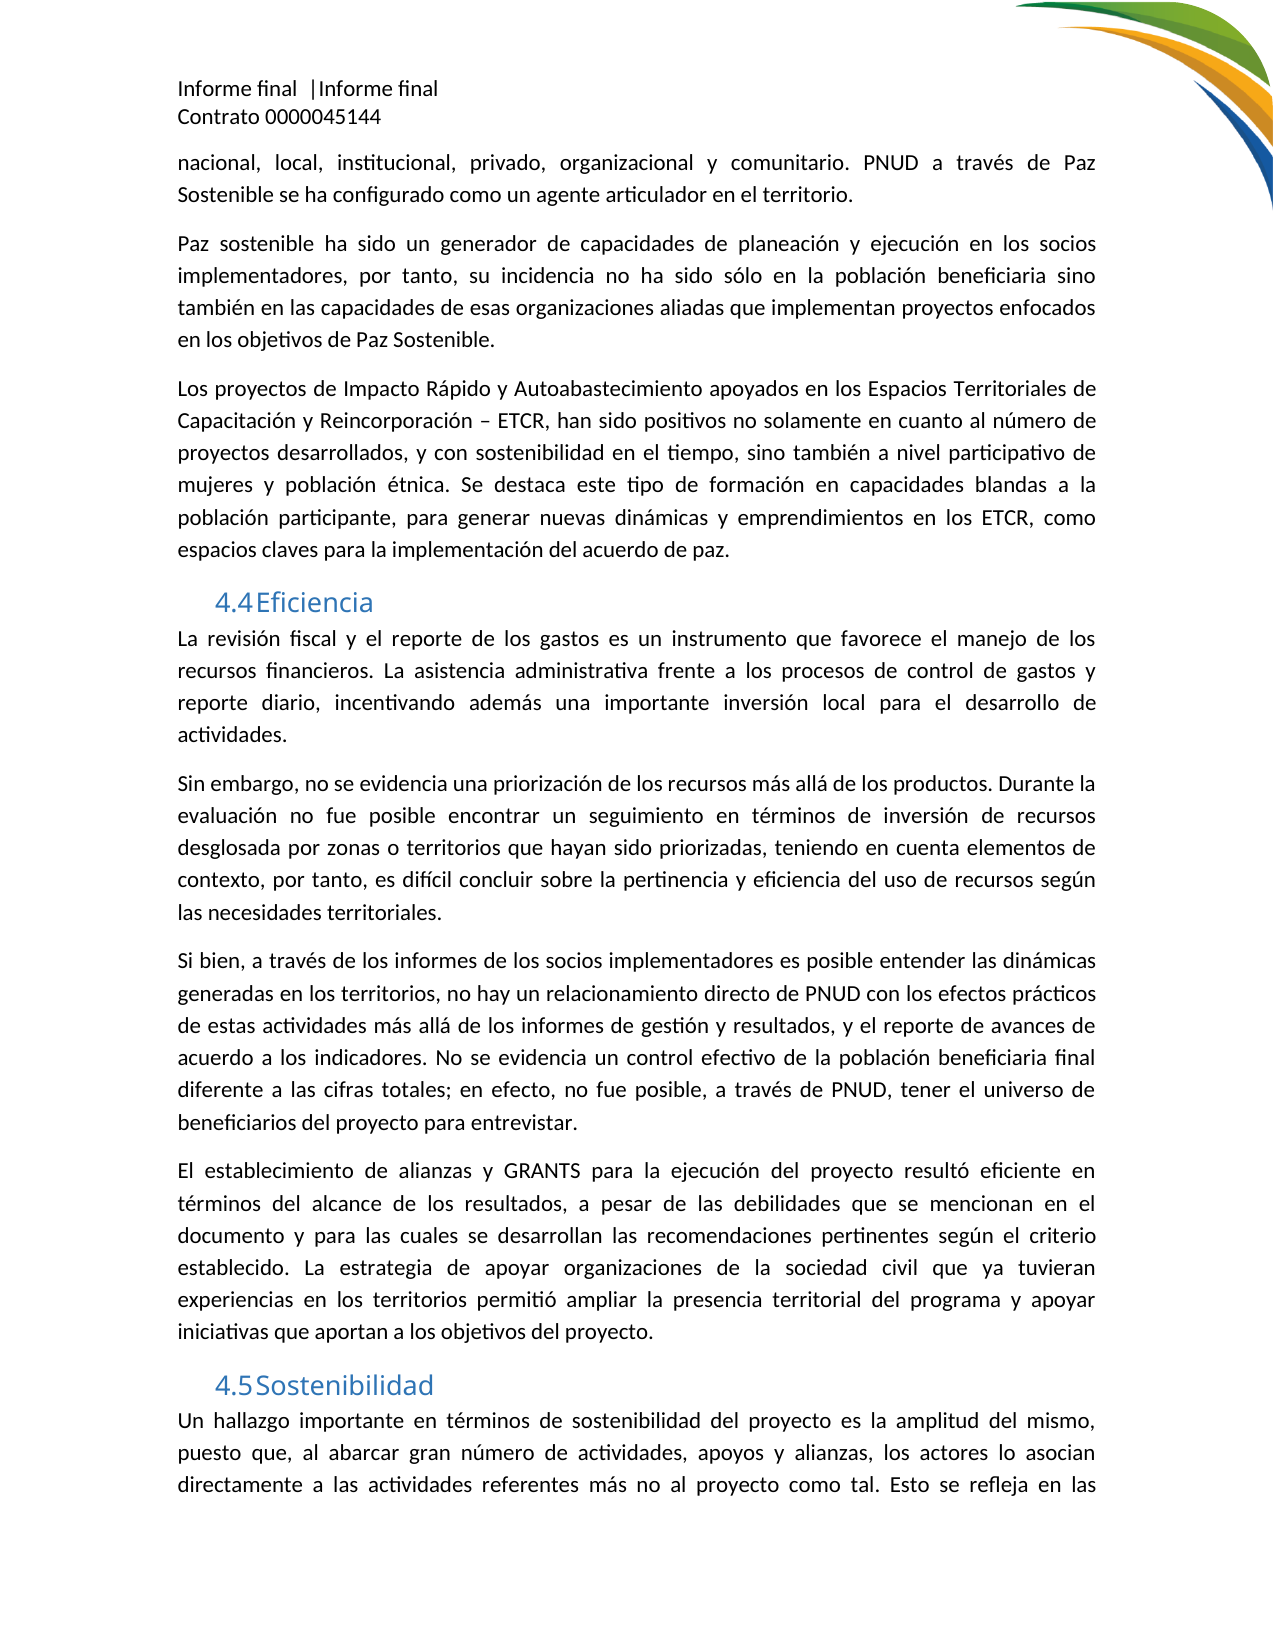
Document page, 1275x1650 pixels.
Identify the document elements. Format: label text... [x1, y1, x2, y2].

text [177, 1406, 1098, 1498]
text El establecimiento de alianzas y GRANTS para la ejecución del proyecto resultó eficiente en términos del alcance de los resultados, a pesar de las debilidades que se mencionan en el documento y para las cuales se desarrollan las recomendaciones pertinentes según el criterio establecido. La estrategia de apoyar organizaciones de la sociedad civil que ya tuvieran experiencias en los territorios permitió ampliar la presencia territorial del programa y apoyar iniciativas que aportan a los objetivos del proyecto. [177, 1156, 1098, 1345]
text Sin embargo, no se evidencia una priorización de los recursos más allá de los productos. Durante la evaluación no fue posible encontrar un seguimiento en términos de inversión de recursos desglosada por zonas o territorios que hayan sido priorizadas, teniendo en cuenta elementos de contexto, por tanto, es difícil concluir sobre la pertinencia y eficiencia del uso de recursos según las necesidades territoriales. [177, 769, 1098, 926]
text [177, 148, 1098, 208]
subtitle Sostenibilidad [215, 1366, 1098, 1403]
text La revisión fiscal y el reporte de los gastos es un instrumento que favorece el manejo de los recursos financieros. La asistencia administrativa frente a los procesos de control de gastos y reporte diario, incentivando además una importante inversión local para el desarrollo de actividades. [177, 624, 1098, 748]
text Los proyectos de Impacto Rápido y Autoabastecimiento apoyados en los Espacios Territoriales de Capacitación y Reincorporación – ETCR, han sido positivos no solamente en cuanto al número de proyectos desarrollados, y con sostenibilidad en el tiempo, sino también a nivel participativo de mujeres y población étnica. Se destaca este tipo de formación en capacidades blandas a la población participante, para generar nuevas dinámicas y emprendimientos en los ETCR, como espacios claves para la implementación del acuerdo de paz. [177, 374, 1098, 563]
picture [3, 1, 1273, 1645]
subtitle Eficiencia [215, 584, 1098, 621]
text Paz sostenible ha sido un generador de capacidades de planeación y ejecución en los socios implementadores, por tanto, su incidencia no ha sido sólo en la población beneficiaria sino también en las capacidades de esas organizaciones aliadas que implementan proyectos enfocados en los objetivos de Paz Sostenible. [177, 229, 1098, 353]
text Si bien, a través de los informes de los socios implementadores es posible entender las dinámicas generadas en los territorios, no hay un relacionamiento directo de PNUD con los efectos prácticos de estas actividades más allá de los informes de gestión y resultados, y el reporte de avances de acuerdo a los indicadores. No se evidencia un control efectivo de la población beneficiaria final diferente a las cifras totales; en efecto, no fue posible, a través de PNUD, tener el universo de beneficiarios del proyecto para entrevistar. [177, 947, 1098, 1136]
